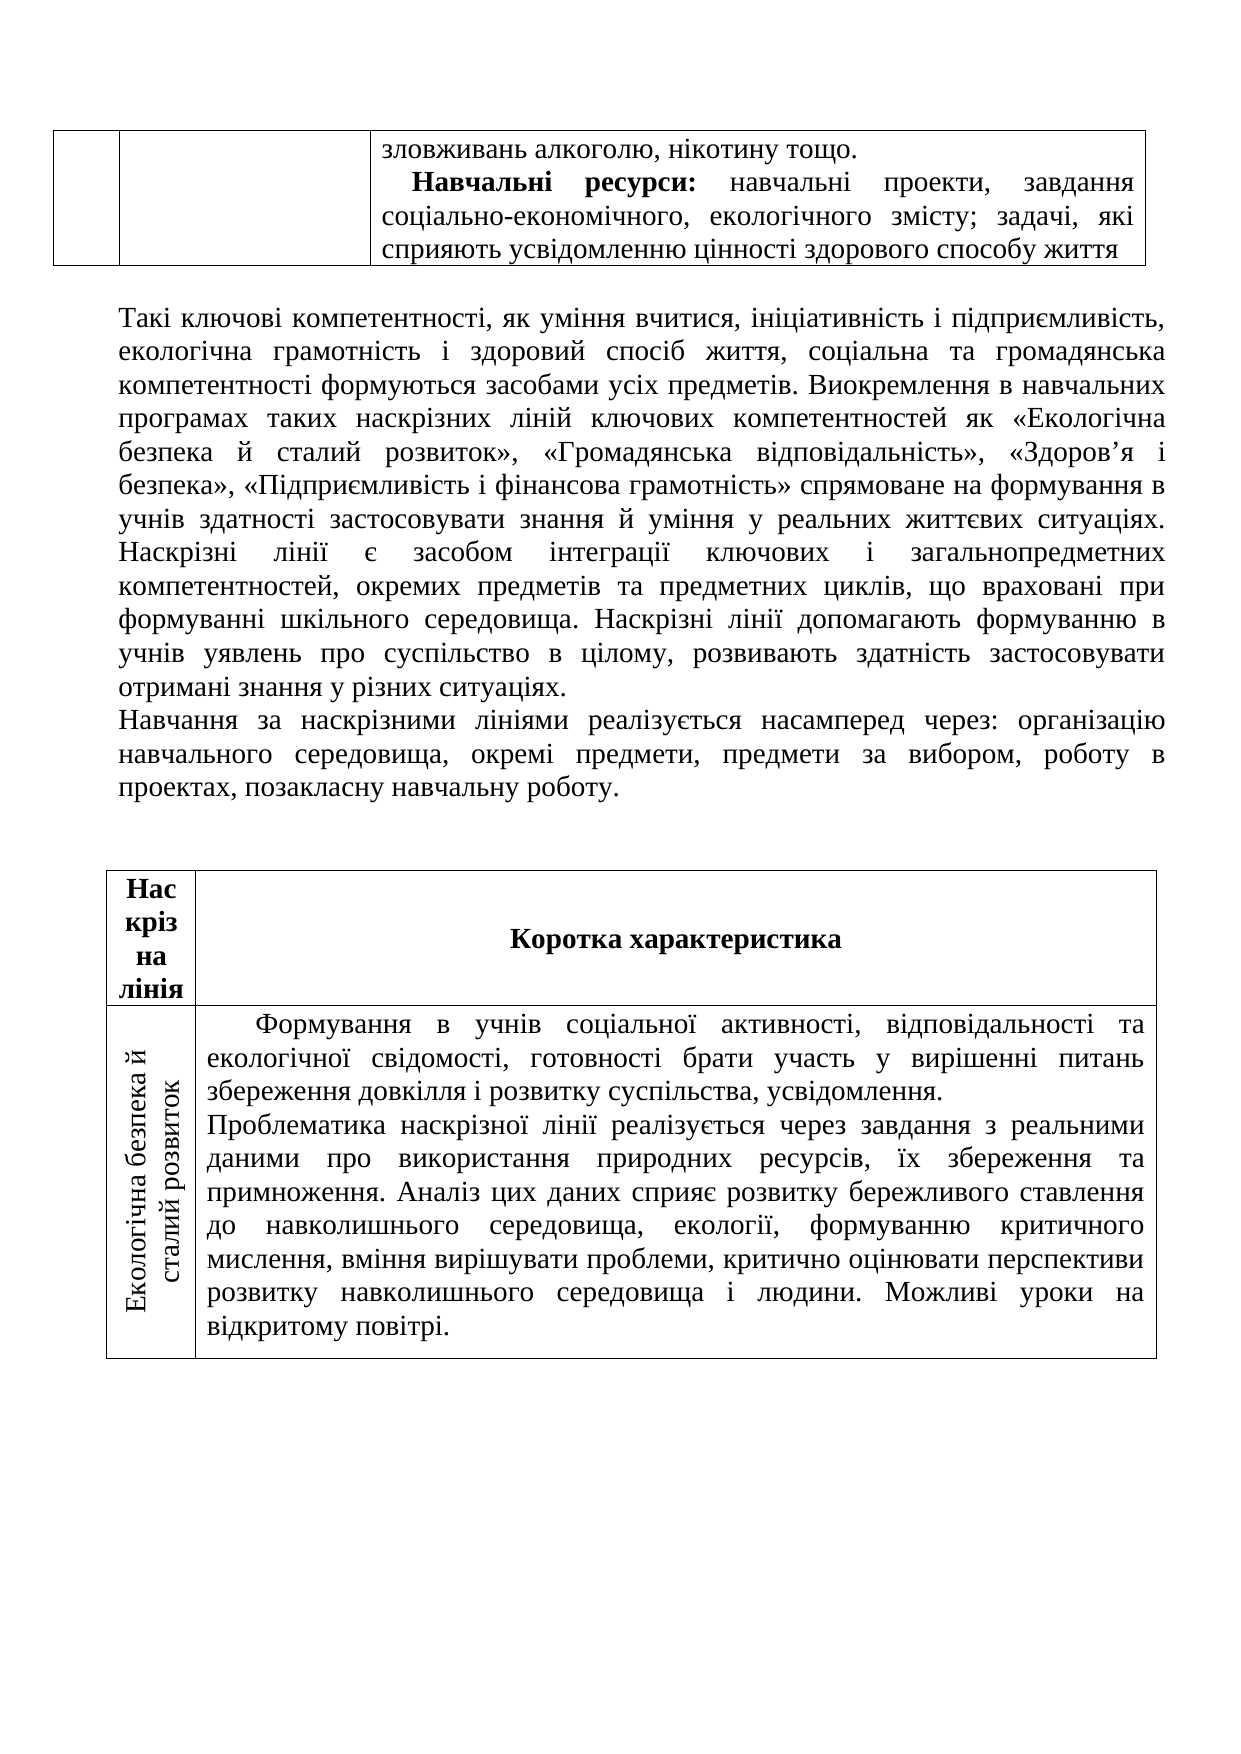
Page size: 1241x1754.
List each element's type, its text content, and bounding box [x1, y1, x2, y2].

text Такі ключові компетентності, як уміння вчитися, ініціативність і підприємливість, екологічна грамотність і здоровий спосіб життя, соціальна та громадянська компетентності формуються засобами усіх предметів. Виокремлення в навчальних програмах таких наскрізних ліній ключових компетентностей як «Екологічна безпека й сталий розвиток», «Громадянська відповідальність», «Здоров’я і безпека», «Підприємливість і фінансова грамотність» спрямоване на формування в учнів здатності застосовувати знання й уміння у реальних життєвих ситуаціях. Наскрізні лінії є засобом інтеграції ключових і загальнопредметних компетентностей, окремих предметів та предметних циклів, що враховані при формуванні шкільного середовища. Наскрізні лінії допомагають формуванню в учнів уявлень про суспільство в цілому, розвивають здатність застосовувати отримані знання у різних ситуаціях. [118, 300, 1167, 702]
text Навчання за наскрізними лініями реалізується насамперед через: організацію навчального середовища, окремі предмети, предмети за вибором, роботу в проектах, позакласну навчальну роботу. [118, 702, 1167, 803]
table_header Коротка характеристика [196, 871, 1156, 1005]
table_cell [371, 131, 1145, 265]
table_header Наскрізна лінія [107, 871, 195, 1005]
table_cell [120, 131, 370, 265]
table_cell Екологічна безпека й сталий розвиток [107, 1006, 195, 1357]
table_cell Формування в учнів соціальної активності, відповідальності та екологічної свідомості, готовності брати участь у вирішенні питань збереження довкілля і розвитку суспільства, усвідомлення. Проблематика наскрізної лінії реалізується через завдання з реальними даними про використання природних ресурсів, їх збереження та примноження. Аналіз цих даних сприяє розвитку бережливого ставлення до навколишнього середовища, екології, формуванню критичного мислення, вміння вирішувати проблеми, критично оцінювати перспективи розвитку навколишнього середовища і людини. Можливі уроки на відкритому повітрі. [196, 1006, 1156, 1357]
table_cell 10 [54, 131, 119, 265]
